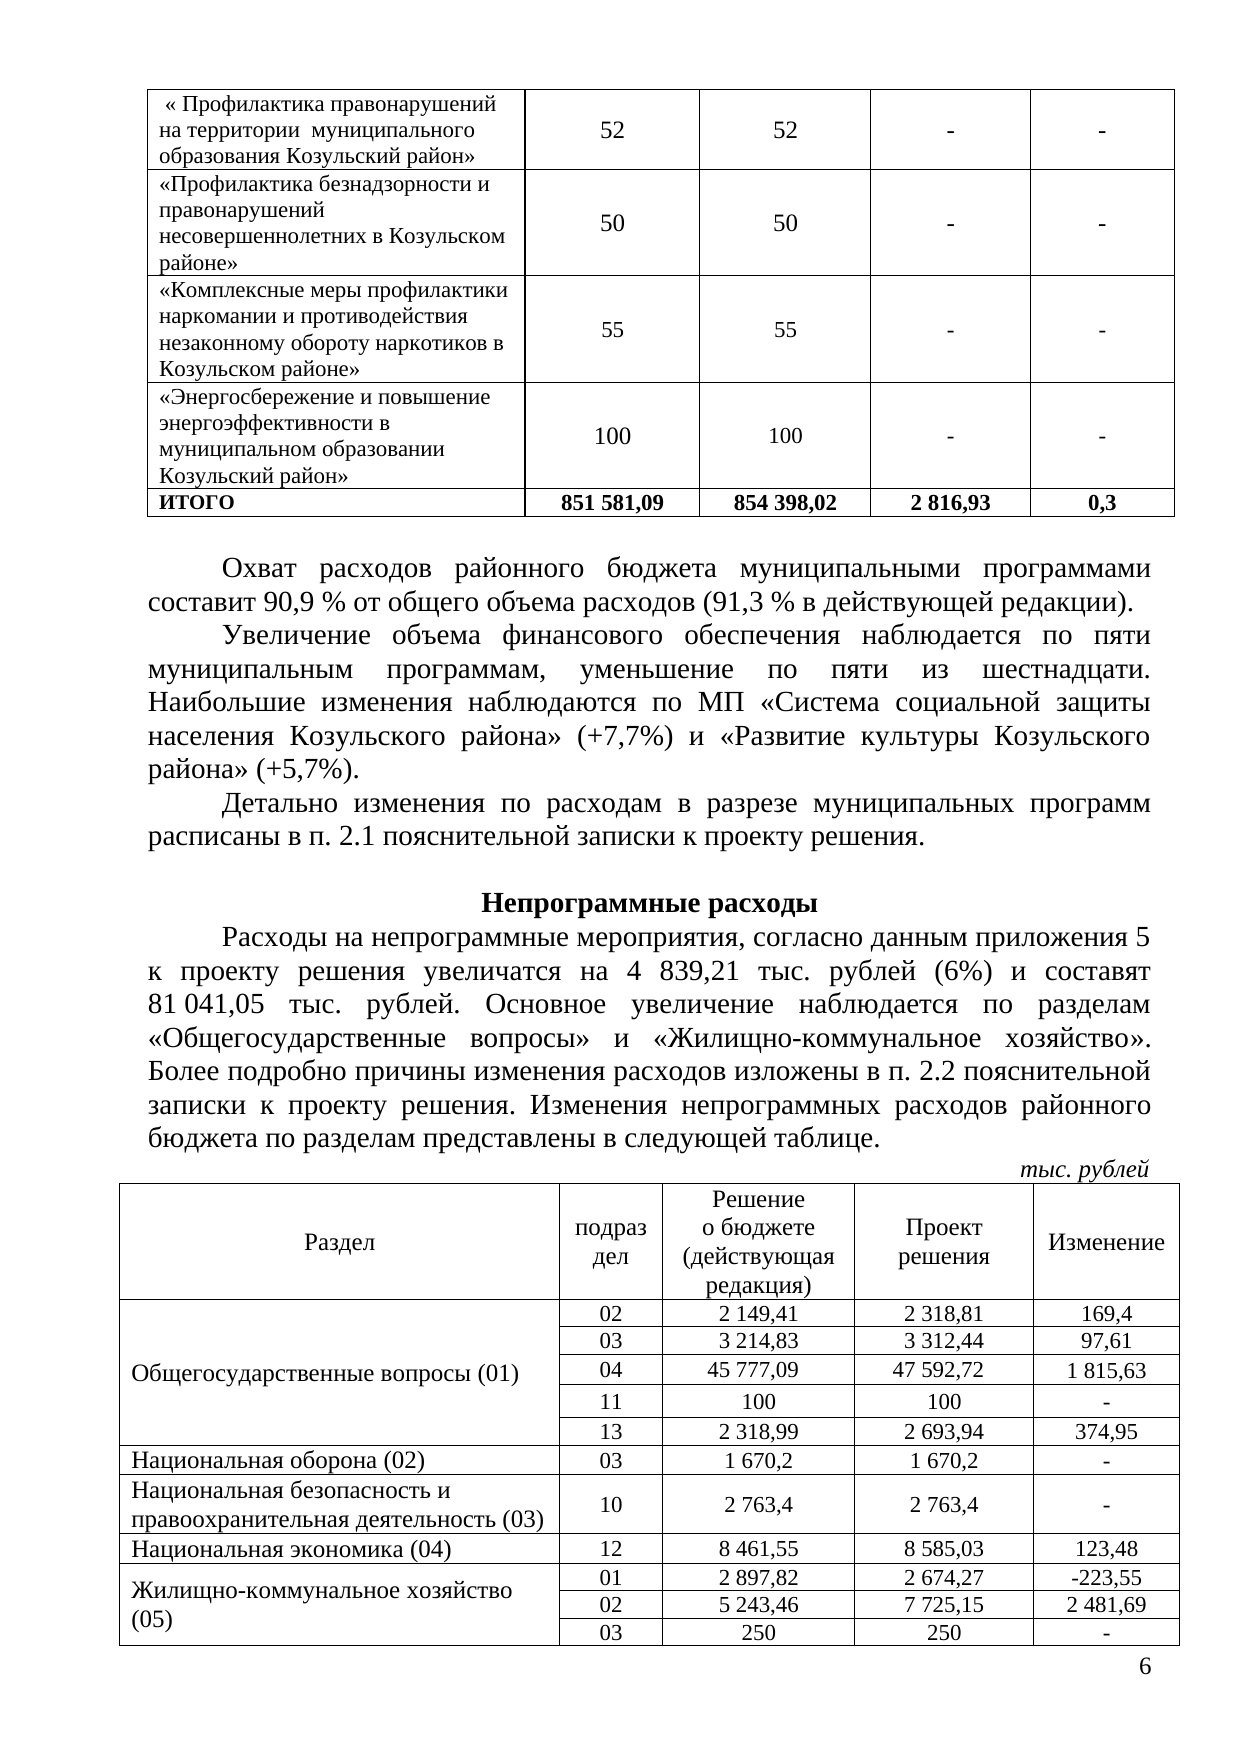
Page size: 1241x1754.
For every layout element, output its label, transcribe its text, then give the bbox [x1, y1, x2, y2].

table_cell 8 585,03 [855, 1534, 1033, 1563]
table_cell 250 [855, 1619, 1033, 1645]
table_header подраздел [560, 1184, 662, 1299]
table_cell 1 670,2 [663, 1446, 854, 1474]
table_cell - [1031, 170, 1174, 275]
table_cell - [1031, 383, 1174, 488]
table_cell 851 581,09 [526, 489, 699, 516]
table_cell - [871, 170, 1030, 275]
table_cell - [1034, 1619, 1179, 1645]
table_cell 2 318,81 [855, 1300, 1033, 1326]
table_cell 250 [663, 1619, 854, 1645]
table_cell 2 149,41 [663, 1300, 854, 1326]
table_cell 2 318,99 [663, 1418, 854, 1444]
table_cell 13 [560, 1418, 662, 1444]
table_cell - [871, 276, 1030, 382]
table_header Изменение [1034, 1184, 1179, 1299]
table_cell 1 670,2 [855, 1446, 1033, 1474]
table_cell 0,3 [1031, 489, 1174, 516]
text Детально изменения по расходам в разрезе муниципальных программ расписаны в п. 2.1 пояснительной записки к проекту решения. [148, 785, 1152, 852]
table_cell 52 [526, 90, 699, 169]
table_cell 100 [663, 1385, 854, 1417]
table_header Решение о бюджете (действующая редакция) [663, 1184, 854, 1299]
table_cell 1 815,63 [1034, 1355, 1179, 1384]
table_cell 11 [560, 1385, 662, 1417]
table_cell Жилищно-коммунальное хозяйство (05) [120, 1564, 559, 1645]
table_cell 02 [560, 1300, 662, 1326]
table_cell 55 [700, 276, 870, 382]
table_cell 03 [560, 1446, 662, 1474]
table_cell - [1031, 276, 1174, 382]
table_cell 169,4 [1034, 1300, 1179, 1326]
table_cell 2 763,4 [855, 1475, 1033, 1533]
table_cell 50 [700, 170, 870, 275]
table_cell 03 [560, 1619, 662, 1645]
table_cell 2 763,4 [663, 1475, 854, 1533]
table_cell Общегосударственные вопросы (01) [120, 1300, 559, 1444]
table_cell 2 816,93 [871, 489, 1030, 516]
table_cell - [871, 90, 1030, 169]
table_cell « Профилактика правонарушений на территории муниципального образования Козульский район» [148, 90, 524, 169]
table_cell «Энергосбережение и повышение энергоэффективности в муниципальном образовании Козульский район» [148, 383, 524, 488]
table_cell «Профилактика безнадзорности и правонарушений несовершеннолетних в Козульском районе» [148, 170, 524, 275]
text Непрограммные расходы [148, 886, 1152, 919]
text Увеличение объема финансового обеспечения наблюдается по пяти муниципальным программам, уменьшение по пяти из шестнадцати. Наибольшие изменения наблюдаются по МП «Система социальной защиты населения Козульского района» (+7,7%) и «Развитие культуры Козульского района» (+5,7%). [148, 617, 1152, 785]
table_cell 55 [526, 276, 699, 382]
text Расходы на непрограммные мероприятия, согласно данным приложения 5 к проекту решения увеличатся на 4 839,21 тыс. рублей (6%) и составят 81 041,05 тыс. рублей. Основное увеличение наблюдается по разделам «Общегосударственные вопросы» и «Жилищно-коммунальное хозяйство». Более подробно причины изменения расходов изложены в п. 2.2 пояснительной записки к проекту решения. Изменения непрограммных расходов районного бюджета по разделам представлены в следующей таблице. [148, 919, 1152, 1154]
table_cell 97,61 [1034, 1327, 1179, 1353]
table_cell 50 [526, 170, 699, 275]
table_cell 10 [560, 1475, 662, 1533]
table_cell Национальная оборона (02) [120, 1446, 559, 1474]
table_cell 02 [560, 1591, 662, 1617]
table_cell Национальная экономика (04) [120, 1534, 559, 1563]
table_cell 01 [560, 1564, 662, 1590]
table_cell - [871, 383, 1030, 488]
table_cell - [1034, 1446, 1179, 1474]
table_cell 47 592,72 [855, 1355, 1033, 1384]
table_cell 52 [700, 90, 870, 169]
table_header Проект решения [855, 1184, 1033, 1299]
table_cell - [1034, 1475, 1179, 1533]
table_cell 100 [700, 383, 870, 488]
table_cell 12 [560, 1534, 662, 1563]
table_cell 2 674,27 [855, 1564, 1033, 1590]
table_cell 2 481,69 [1034, 1591, 1179, 1617]
table_cell 854 398,02 [700, 489, 870, 516]
table_cell 100 [855, 1385, 1033, 1417]
table_cell -223,55 [1034, 1564, 1179, 1590]
table_cell 374,95 [1034, 1418, 1179, 1444]
table_cell «Комплексные меры профилактики наркомании и противодействия незаконному обороту наркотиков в Козульском районе» [148, 276, 524, 382]
table_cell 45 777,09 [663, 1355, 854, 1384]
table_cell 2 897,82 [663, 1564, 854, 1590]
table_cell 03 [560, 1327, 662, 1353]
table_cell 5 243,46 [663, 1591, 854, 1617]
table_cell 123,48 [1034, 1534, 1179, 1563]
table_cell 3 312,44 [855, 1327, 1033, 1353]
table_cell 04 [560, 1355, 662, 1384]
table_cell 100 [526, 383, 699, 488]
table_cell 2 693,94 [855, 1418, 1033, 1444]
table_cell Национальная безопасность и правоохранительная деятельность (03) [120, 1475, 559, 1533]
text Охват расходов районного бюджета муниципальными программами составит 90,9 % от общего объема расходов (91,3 % в действующей редакции). [148, 550, 1152, 617]
table_cell ИТОГО [148, 489, 524, 516]
table_cell 3 214,83 [663, 1327, 854, 1353]
text тыс. рублей [261, 1154, 1152, 1183]
table_cell - [1031, 90, 1174, 169]
table_cell 7 725,15 [855, 1591, 1033, 1617]
table_cell - [1034, 1385, 1179, 1417]
table_header Раздел [120, 1184, 559, 1299]
table_cell 8 461,55 [663, 1534, 854, 1563]
